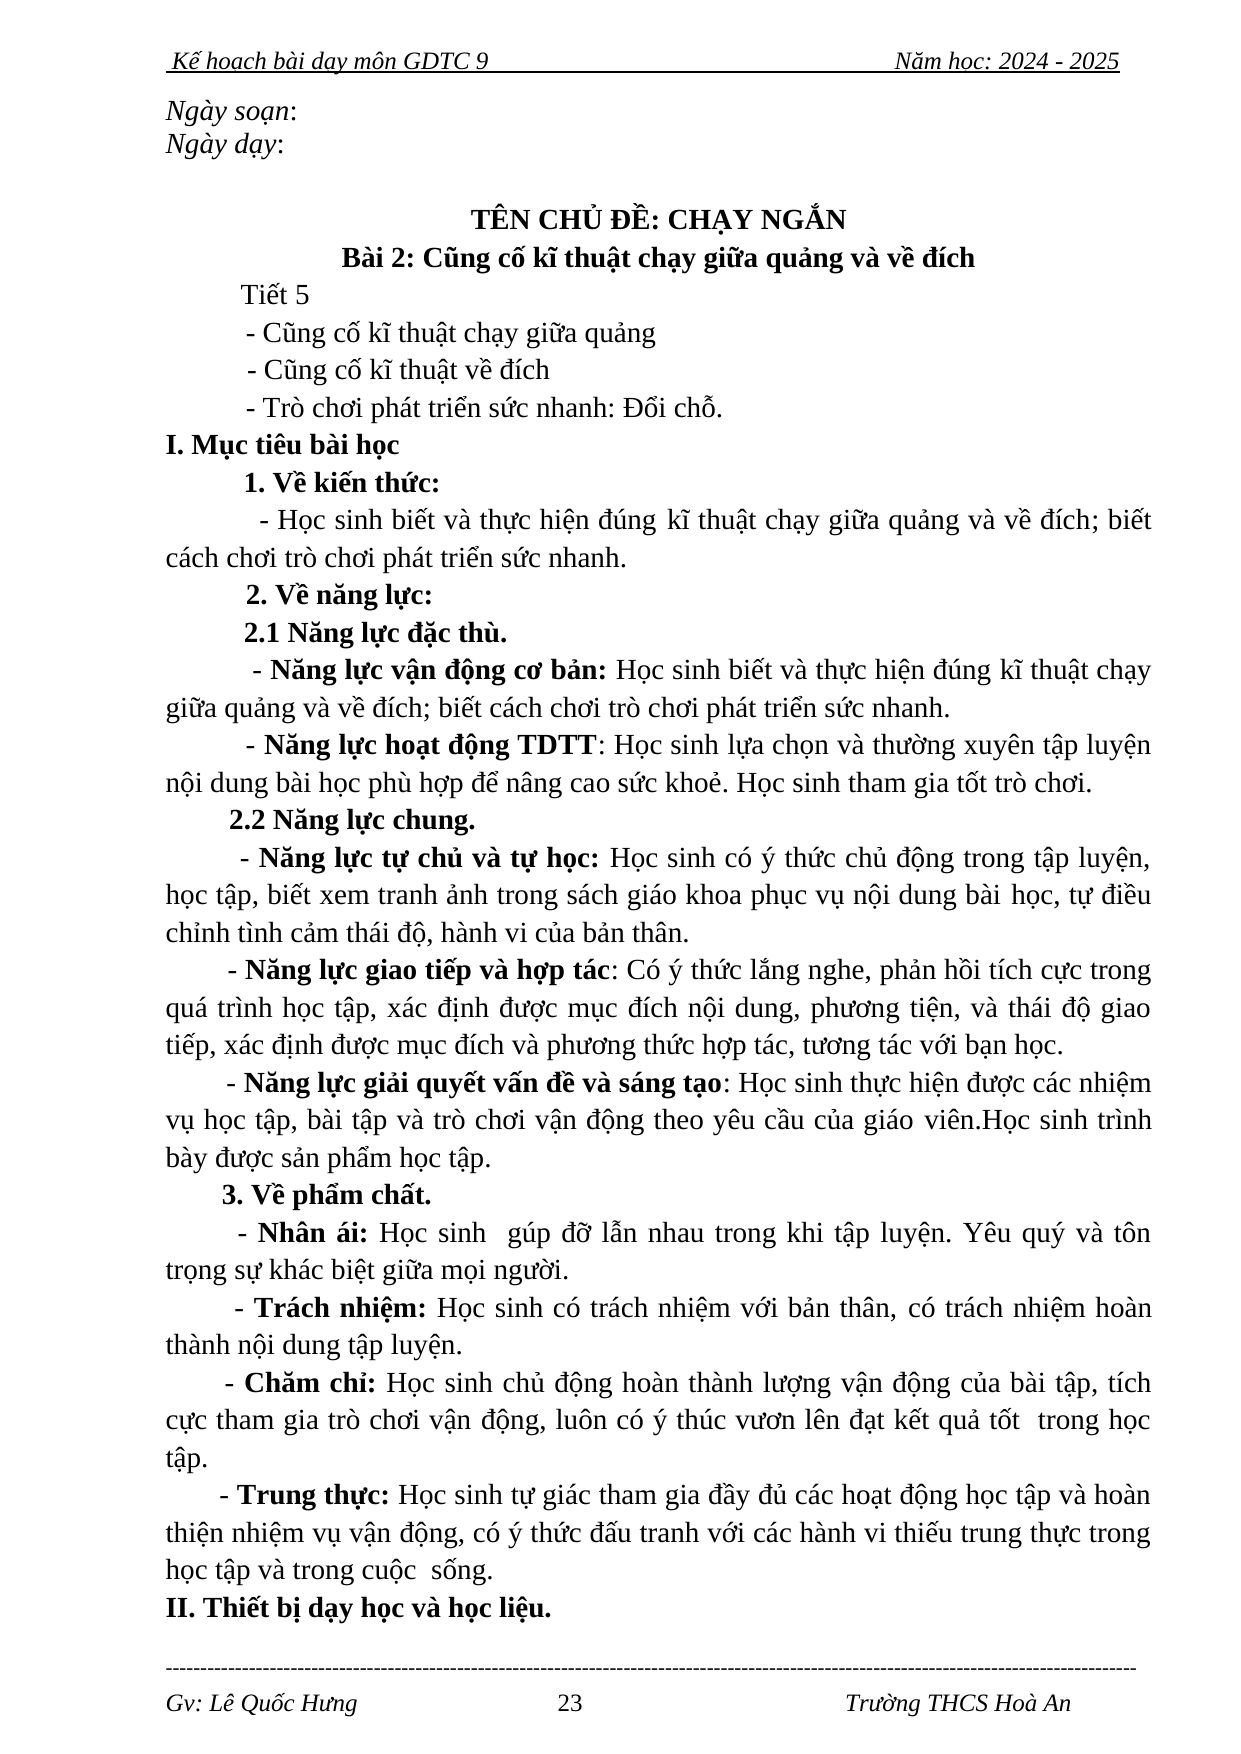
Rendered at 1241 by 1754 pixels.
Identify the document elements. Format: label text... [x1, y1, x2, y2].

subtitle 2.1 Năng lực đặc thù. [165, 611, 1152, 648]
subtitle II. Thiết bị dạy học và học liệu. [165, 1586, 1152, 1623]
text - Năng lực tự chủ và tự học: Học sinh có ý thức chủ động trong tập luyện, học tập, biết xem tranh ảnh trong sách giáo khoa phục vụ nội dung bài học, tự điều chỉnh tình cảm thái độ, hành vi của bản thân. [165, 836, 1152, 948]
text - Năng lực hoạt động TDTT: Học sinh lựa chọn và thường xuyên tập luyện nội dung bài học phù hợp để nâng cao sức khoẻ. Học sinh tham gia tốt trò chơi. [165, 723, 1152, 798]
text 2. Về năng lực: [165, 573, 1152, 611]
text I. Mục tiêu bài học [165, 423, 1152, 461]
text - Trách nhiệm: Học sinh có trách nhiệm với bản thân, có trách nhiệm hoàn thành nội dung tập luyện. [165, 1286, 1152, 1361]
text - Trò chơi phát triển sức nhanh: Đổi chỗ. [165, 386, 1152, 423]
text - Học sinh biết và thực hiện đúng kĩ thuật chạy giữa quảng và về đích; biết cách chơi trò chơi phát triển sức nhanh. [165, 498, 1152, 573]
text TÊN CHỦ ĐỀ: CHẠY NGẮN [165, 198, 1152, 236]
text - Năng lực giải quyết vấn đề và sáng tạo: Học sinh thực hiện được các nhiệm vụ học tập, bài tập và trò chơi vận động theo yêu cầu của giáo viên.Học sinh trình bày được sản phẩm học tập. [165, 1061, 1152, 1173]
subtitle 1. Về kiến thức: [165, 461, 1152, 498]
text - Chăm chỉ: Học sinh chủ động hoàn thành lượng vận động của bài tập, tích cực tham gia trò chơi vận động, luôn có ý thúc vươn lên đạt kết quả tốt trong học tập. [165, 1361, 1152, 1473]
text 2.2 Năng lực chung. [165, 798, 1152, 836]
text Bài 2: Cũng cố kĩ thuật chạy giữa quảng và về đích [165, 236, 1152, 273]
text Ngày dạy: [165, 126, 1152, 160]
text Ngày soạn: [165, 89, 1129, 126]
text - Cũng cố kĩ thuật chạy giữa quảng [165, 311, 1152, 348]
text - Năng lực vận động cơ bản: Học sinh biết và thực hiện đúng kĩ thuật chạy giữa quảng và về đích; biết cách chơi trò chơi phát triển sức nhanh. [165, 648, 1152, 723]
text - Năng lực giao tiếp và hợp tác: Có ý thức lắng nghe, phản hồi tích cực trong quá trình học tập, xác định được mục đích nội dung, phương tiện, và thái độ giao tiếp, xác định được mục đích và phương thức hợp tác, tương tác với bạn học. [165, 948, 1152, 1061]
text - Trung thực: Học sinh tự giác tham gia đầy đủ các hoạt động học tập và hoàn thiện nhiệm vụ vận động, có ý thức đấu tranh với các hành vi thiếu trung thực trong học tập và trong cuộc sống. [165, 1473, 1152, 1586]
text Tiết 5 [165, 273, 1152, 311]
text 3. Về phẩm chất. [165, 1173, 1152, 1211]
text - Nhân ái: Học sinh gúp đỡ lẫn nhau trong khi tập luyện. Yêu quý và tôn trọng sự khác biệt giữa mọi người. [165, 1211, 1152, 1286]
text - Cũng cố kĩ thuật về đích [210, 348, 1152, 386]
